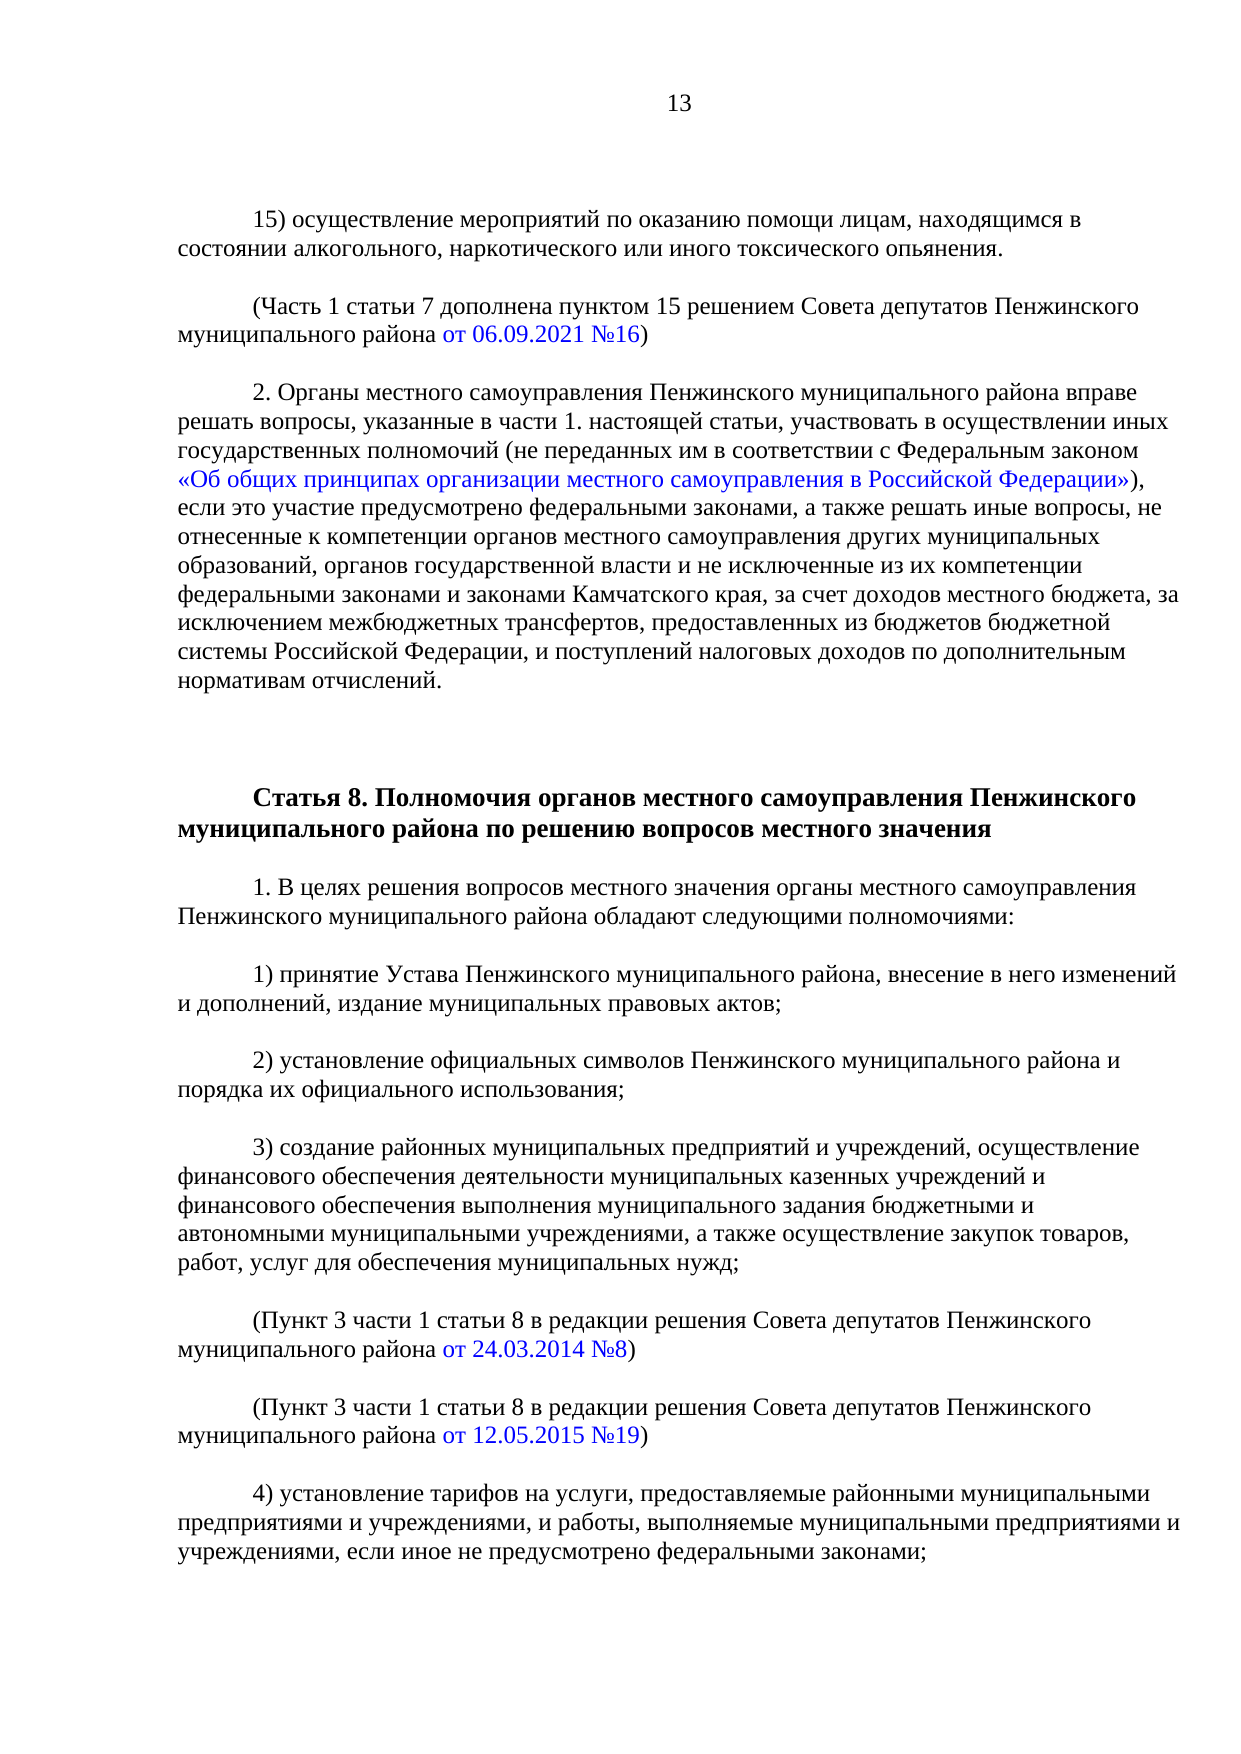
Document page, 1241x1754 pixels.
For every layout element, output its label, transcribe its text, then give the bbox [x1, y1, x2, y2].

text (Часть 1 статьи 7 дополнена пунктом 15 решением Совета депутатов Пенжинского муниципального района от 06.09.2021 №16) [177, 291, 1181, 348]
text 2. Органы местного самоуправления Пенжинского муниципального района вправе решать вопросы, указанные в части 1. настоящей статьи, участвовать в осуществлении иных государственных полномочий (не переданных им в соответствии с Федеральным законом «Об общих принципах организации местного самоуправления в Российской Федерации»), если это участие предусмотрено федеральными законами, а также решать иные вопросы, не отнесенные к компетенции органов местного самоуправления других муниципальных образований, органов государственной власти и не исключенные из их компетенции федеральными законами и законами Камчатского края, за счет доходов местного бюджета, за исключением межбюджетных трансфертов, предоставленных из бюджетов бюджетной системы Российской Федерации, и поступлений налоговых доходов по дополнительным нормативам отчислений. [177, 377, 1181, 694]
text (Пункт 3 части 1 статьи 8 в редакции решения Совета депутатов Пенжинского муниципального района от 12.05.2015 №19) [177, 1392, 1181, 1449]
text Статья 8. Полномочия органов местного самоуправления Пенжинского муниципального района по решению вопросов местного значения [177, 781, 1181, 843]
text 15) осуществление мероприятий по оказанию помощи лицам, находящимся в состоянии алкогольного, наркотического или иного токсического опьянения. [177, 204, 1181, 262]
text 1) принятие Устава Пенжинского муниципального района, внесение в него изменений и дополнений, издание муниципальных правовых актов; [177, 959, 1181, 1016]
text 2) установление официальных символов Пенжинского муниципального района и порядка их официального использования; [177, 1046, 1181, 1103]
text 3) создание районных муниципальных предприятий и учреждений, осуществление финансового обеспечения деятельности муниципальных казенных учреждений и финансового обеспечения выполнения муниципального задания бюджетными и автономными муниципальными учреждениями, а также осуществление закупок товаров, работ, услуг для обеспечения муниципальных нужд; [177, 1132, 1181, 1276]
text 1. В целях решения вопросов местного значения органы местного самоуправления Пенжинского муниципального района обладают следующими полномочиями: [177, 872, 1181, 930]
text (Пункт 3 части 1 статьи 8 в редакции решения Совета депутатов Пенжинского муниципального района от 24.03.2014 №8) [177, 1305, 1181, 1363]
text 4) установление тарифов на услуги, предоставляемые районными муниципальными предприятиями и учреждениями, и работы, выполняемые муниципальными предприятиями и учреждениями, если иное не предусмотрено федеральными законами; [177, 1478, 1181, 1565]
